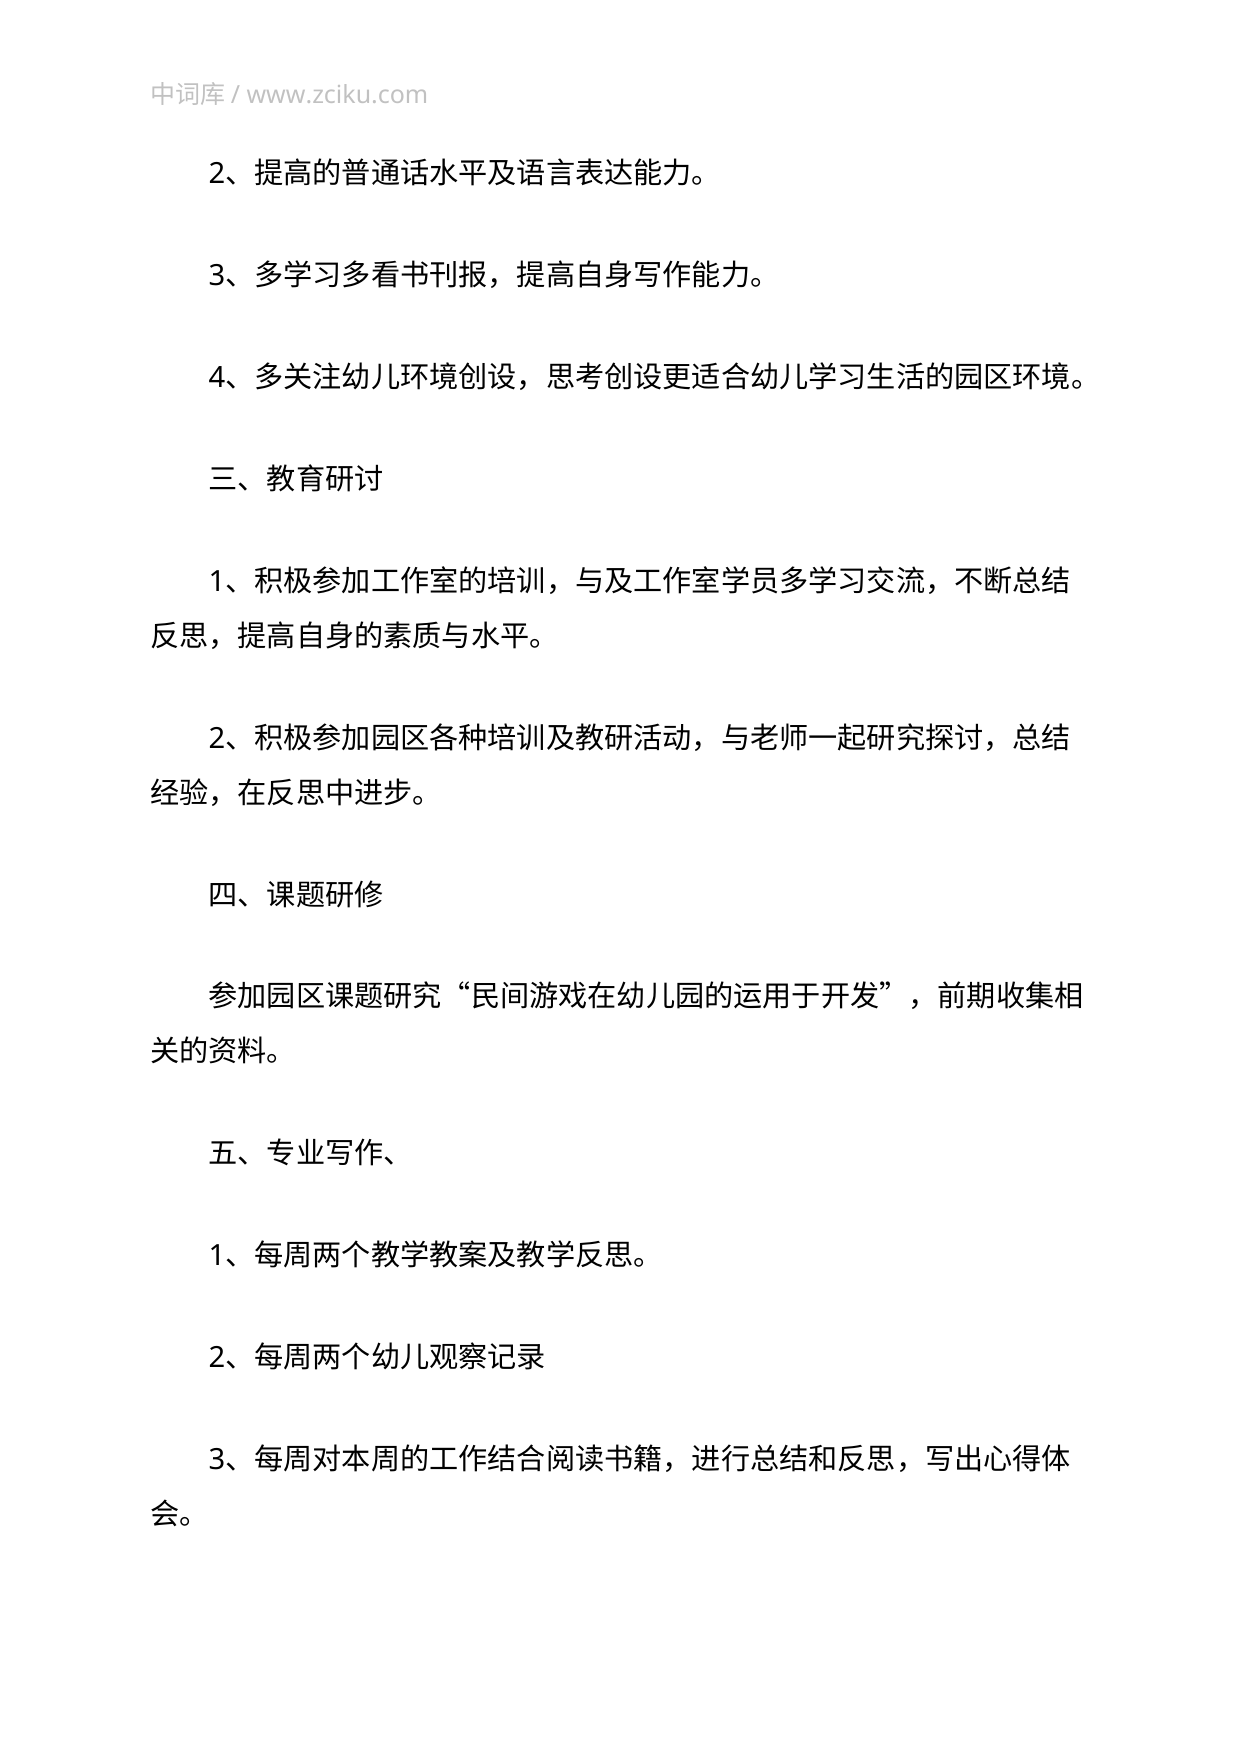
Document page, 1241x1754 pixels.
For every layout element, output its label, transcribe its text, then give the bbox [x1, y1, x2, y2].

text 2、每周两个幼儿观察记录 [150, 1333, 1090, 1376]
text 参加园区课题研究“民间游戏在幼儿园的运用于开发”，前期收集相关的资料。 [150, 973, 1090, 1070]
text 3、多学习多看书刊报，提高自身写作能力。 [150, 252, 1090, 294]
text 2、积极参加园区各种培训及教研活动，与老师一起研究探讨，总结经验，在反思中进步。 [150, 714, 1090, 812]
text 1、积极参加工作室的培训，与及工作室学员多学习交流，不断总结反思，提高自身的素质与水平。 [150, 558, 1090, 655]
text 4、多关注幼儿环境创设，思考创设更适合幼儿学习生活的园区环境。 [150, 354, 1090, 396]
text 五、专业写作、 [150, 1130, 1090, 1172]
text 1、每周两个教学教案及教学反思。 [150, 1231, 1090, 1274]
text 3、每周对本周的工作结合阅读书籍，进行总结和反思，写出心得体会。 [150, 1435, 1090, 1533]
text 2、提高的普通话水平及语言表达能力。 [150, 150, 1090, 192]
text 四、课题研修 [150, 871, 1090, 913]
text 三、教育研讨 [150, 456, 1090, 498]
